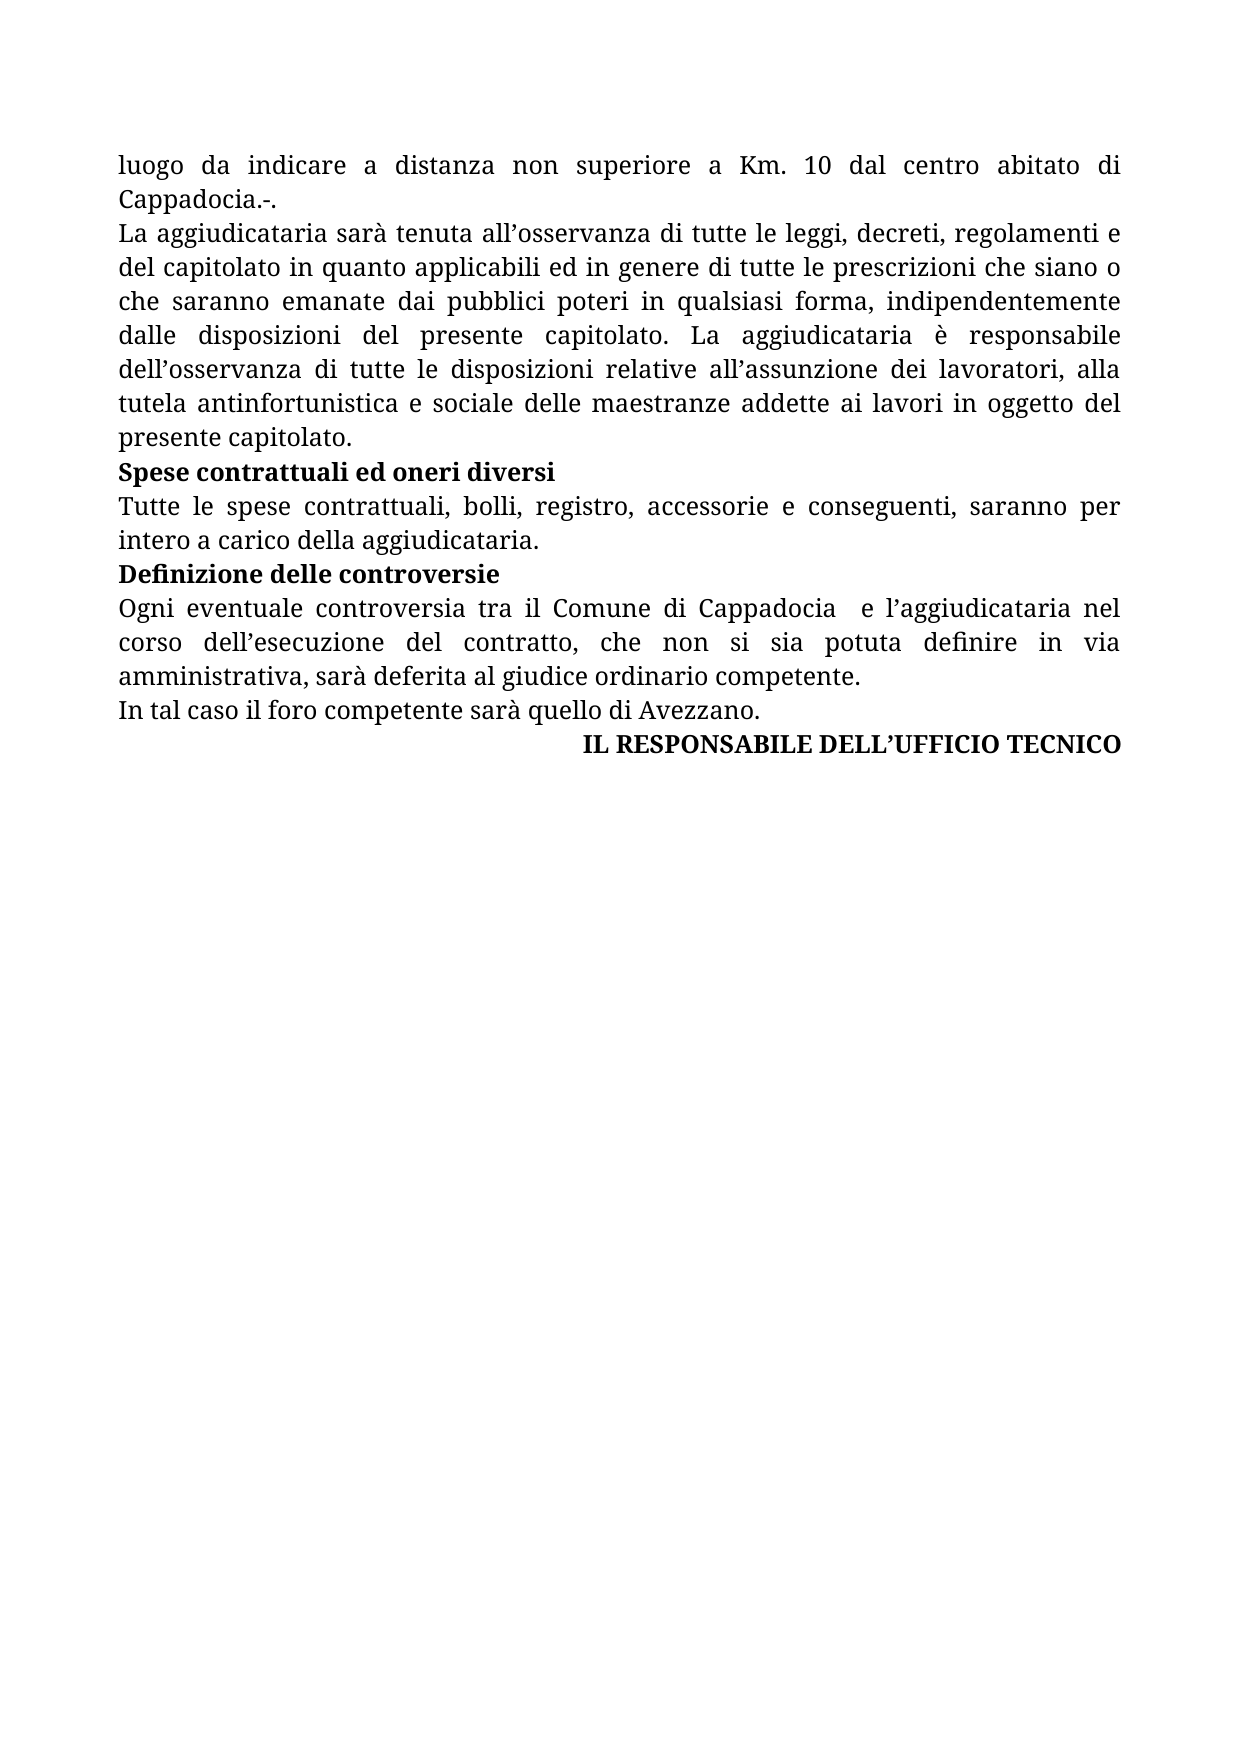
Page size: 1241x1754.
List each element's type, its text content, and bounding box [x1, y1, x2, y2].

text IL RESPONSABILE DELL’UFFICIO TECNICO [118, 727, 1122, 761]
text Definizione delle controversie [118, 556, 1122, 590]
text La aggiudicataria sarà tenuta all’osservanza di tutte le leggi, decreti, regolamenti e del capitolato in quanto applicabili ed in genere di tutte le prescrizioni che siano o che saranno emanate dai pubblici poteri in qualsiasi forma, indipendentemente dalle disposizioni del presente capitolato. La aggiudicataria è responsabile dell’osservanza di tutte le disposizioni relative all’assunzione dei lavoratori, alla tutela antinfortunistica e sociale delle maestranze addette ai lavori in oggetto del presente capitolato. [118, 216, 1122, 454]
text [118, 148, 1122, 216]
text In tal caso il foro competente sarà quello di Avezzano. [118, 693, 1122, 727]
text Spese contrattuali ed oneri diversi [118, 454, 1122, 488]
text Ogni eventuale controversia tra il Comune di Cappadocia e l’aggiudicataria nel corso dell’esecuzione del contratto, che non si sia potuta definire in via amministrativa, sarà deferita al giudice ordinario competente. [118, 590, 1122, 693]
text Tutte le spese contrattuali, bolli, registro, accessorie e conseguenti, saranno per intero a carico della aggiudicataria. [118, 488, 1122, 556]
